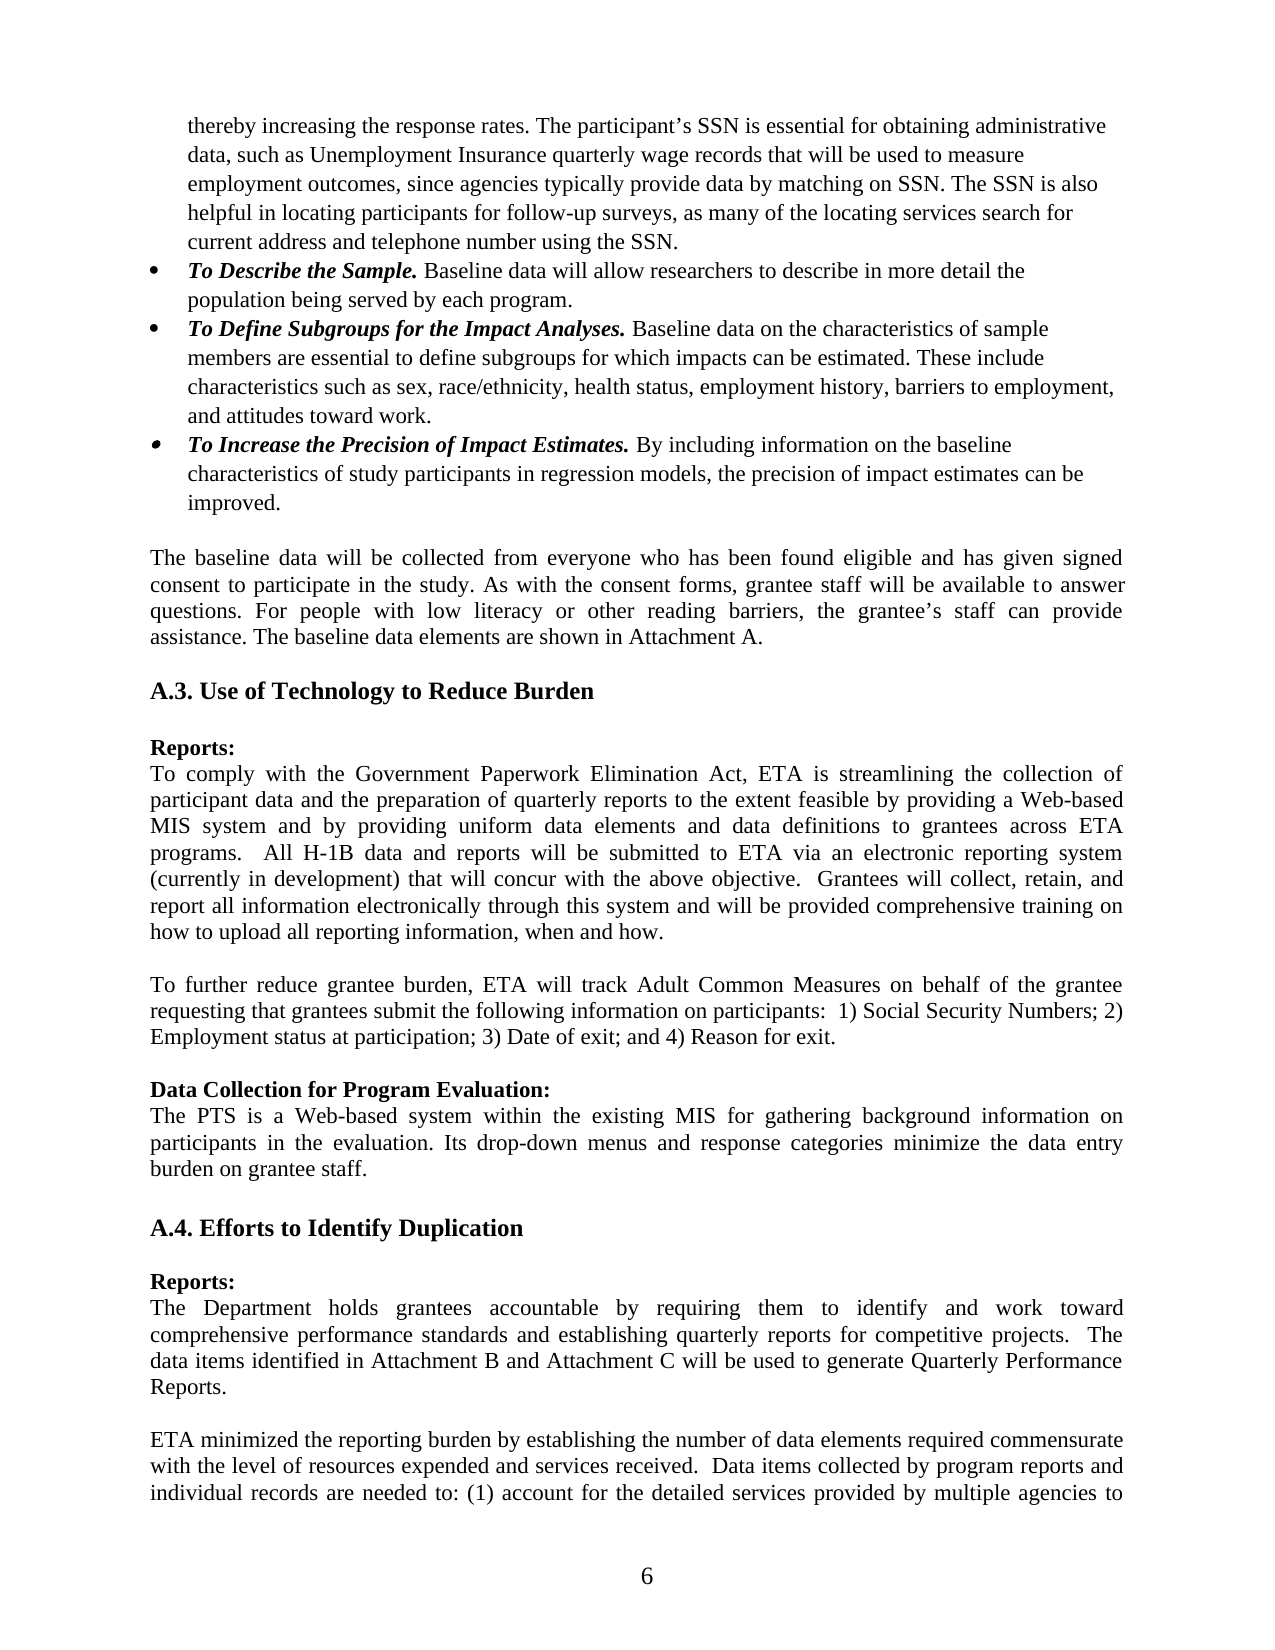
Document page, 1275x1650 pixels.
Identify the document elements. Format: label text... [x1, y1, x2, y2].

text To further reduce grantee burden, ETA will track Adult Common Measures on behalf of the grantee requesting that grantees submit the following information on participants: 1) Social Security Numbers; 2) Employment status at participation; 3) Date of exit; and 4) Reason for exit. [150, 971, 1125, 1050]
text To Describe the Sample. Baseline data will allow researchers to describe in more detail the population being served by each program. [150, 257, 1125, 313]
text A.4. Efforts to Identify Duplication [150, 1213, 1125, 1242]
text Reports: [150, 733, 1125, 760]
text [150, 1426, 1125, 1505]
text Reports: [150, 1268, 1125, 1294]
text The Department holds grantees accountable by requiring them to identify and work toward comprehensive performance standards and establishing quarterly reports for competitive projects. The data items identified in Attachment B and Attachment C will be used to generate Quarterly Performance Reports. [150, 1294, 1125, 1400]
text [150, 112, 1125, 255]
text To Define Subgroups for the Impact Analyses. Baseline data on the characteristics of sample members are essential to define subgroups for which impacts can be estimated. These include characteristics such as sex, race/ethnicity, health status, employment history, barriers to employment, and attitudes toward work. [150, 315, 1125, 428]
text The PTS is a Web-based system within the existing MIS for gathering background information on participants in the evaluation. Its drop-down menus and response categories minimize the data entry burden on grantee staff. [150, 1102, 1125, 1182]
text The baseline data will be collected from everyone who has been found eligible and has given signed consent to participate in the study. As with the consent forms, grantee staff will be available to answer questions. For people with low literacy or other reading barriers, the grantee’s staff can provide assistance. The baseline data elements are shown in Attachment A. [150, 544, 1125, 650]
text A.3. Use of Technology to Reduce Burden [150, 676, 1125, 705]
text To Increase the Precision of Impact Estimates. By including information on the baseline characteristics of study participants in regression models, the precision of impact estimates can be improved. [150, 431, 1125, 515]
text Data Collection for Program Evaluation: [150, 1076, 1125, 1102]
text To comply with the Government Paperwork Elimination Act, ETA is streamlining the collection of participant data and the preparation of quarterly reports to the extent feasible by providing a Web-based MIS system and by providing uniform data elements and data definitions to grantees across ETA programs. All H-1B data and reports will be submitted to ETA via an electronic reporting system (currently in development) that will concur with the above objective. Grantees will collect, retain, and report all information electronically through this system and will be provided comprehensive training on how to upload all reporting information, when and how. [150, 760, 1125, 944]
